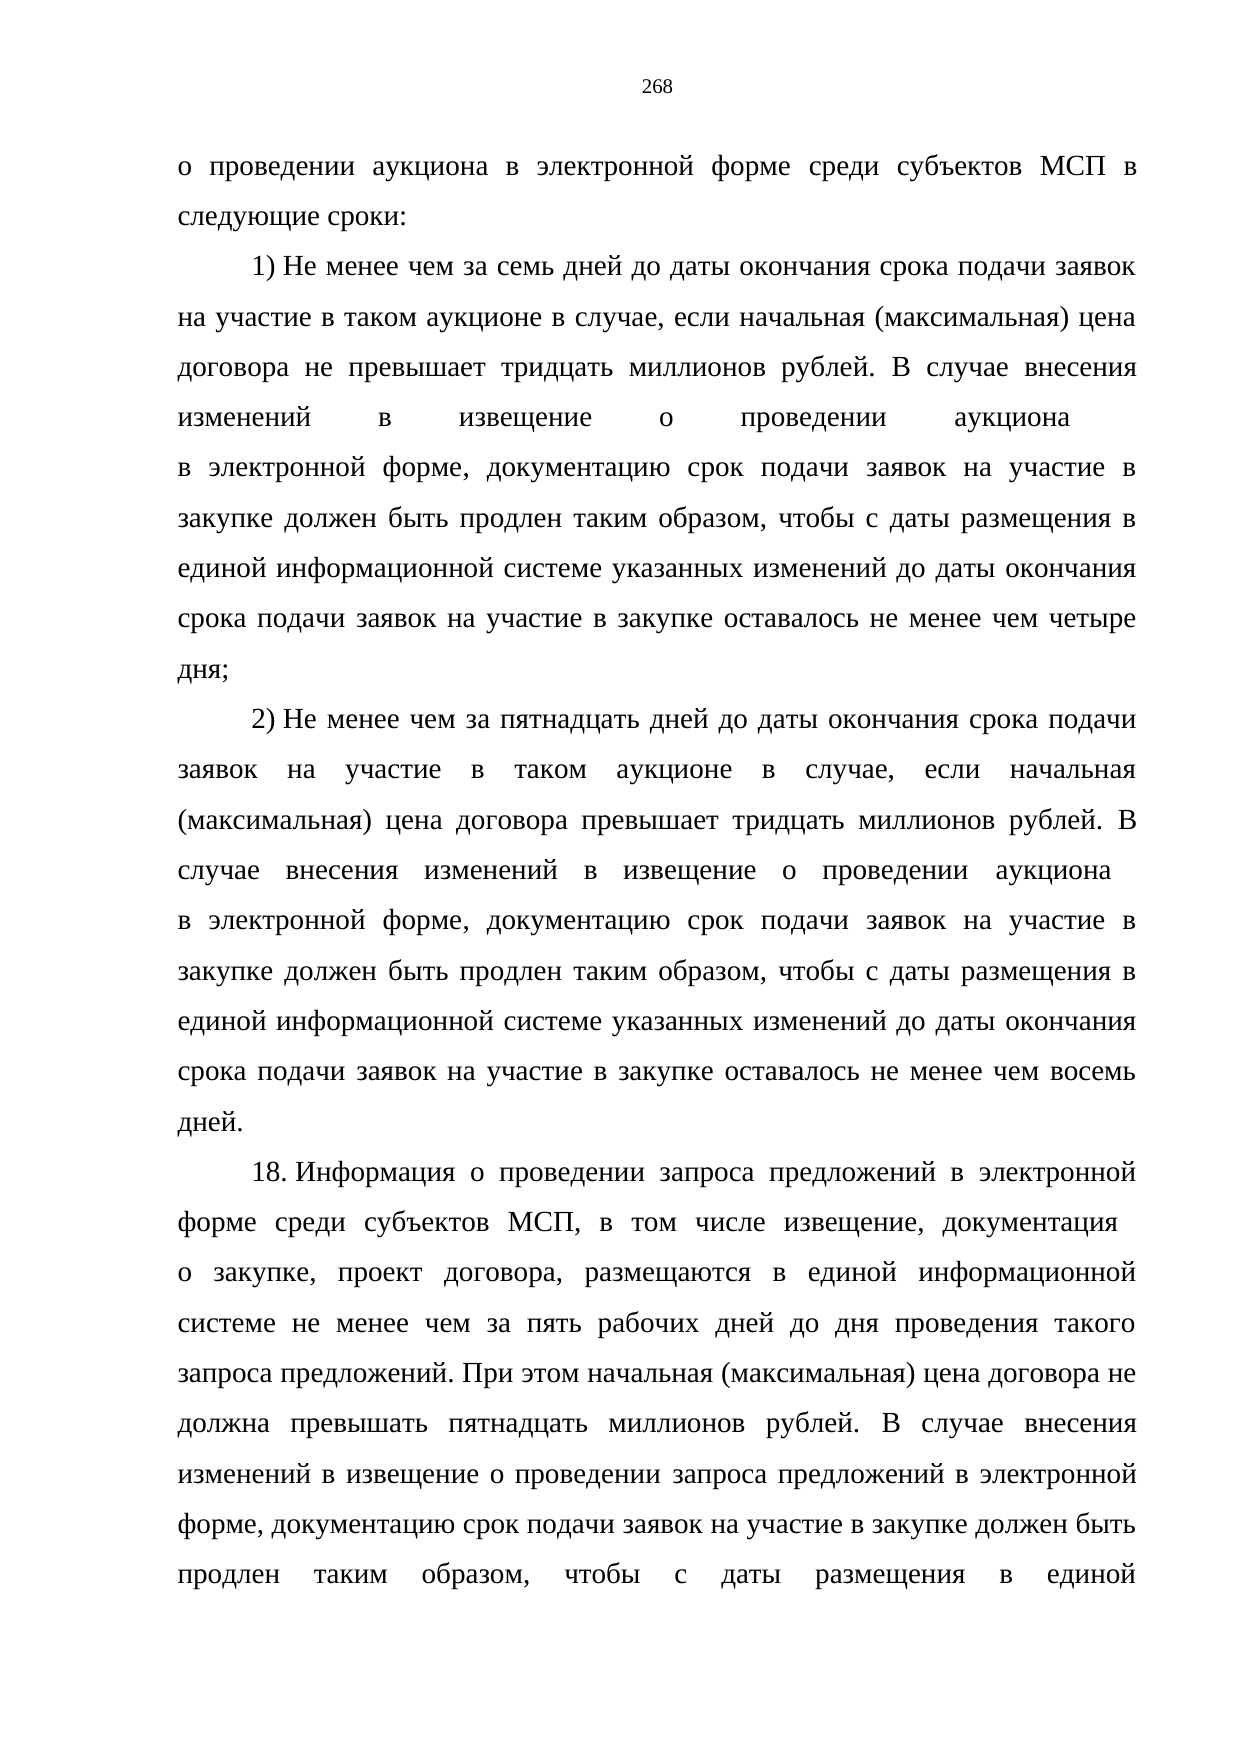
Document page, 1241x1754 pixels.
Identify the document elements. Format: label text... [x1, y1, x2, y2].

text 2) Не менее чем за пятнадцать дней до даты окончания срока подачи заявок на участие в таком аукционе в случае, если начальная (максимальная) цена договора превышает тридцать миллионов рублей. В случае внесения изменений в извещение о проведении аукциона в электронной форме, документацию срок подачи заявок на участие в закупке должен быть продлен таким образом, чтобы с даты размещения в единой информационной системе указанных изменений до даты окончания срока подачи заявок на участие в закупке оставалось не менее чем восемь дней. [177, 701, 1137, 1137]
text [177, 1154, 1137, 1590]
text 1) Не менее чем за семь дней до даты окончания срока подачи заявок на участие в таком аукционе в случае, если начальная (максимальная) цена договора не превышает тридцать миллионов рублей. В случае внесения изменений в извещение о проведении аукциона в электронной форме, документацию срок подачи заявок на участие в закупке должен быть продлен таким образом, чтобы с даты размещения в единой информационной системе указанных изменений до даты окончания срока подачи заявок на участие в закупке оставалось не менее чем четыре дня; [177, 248, 1137, 684]
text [177, 148, 1137, 232]
